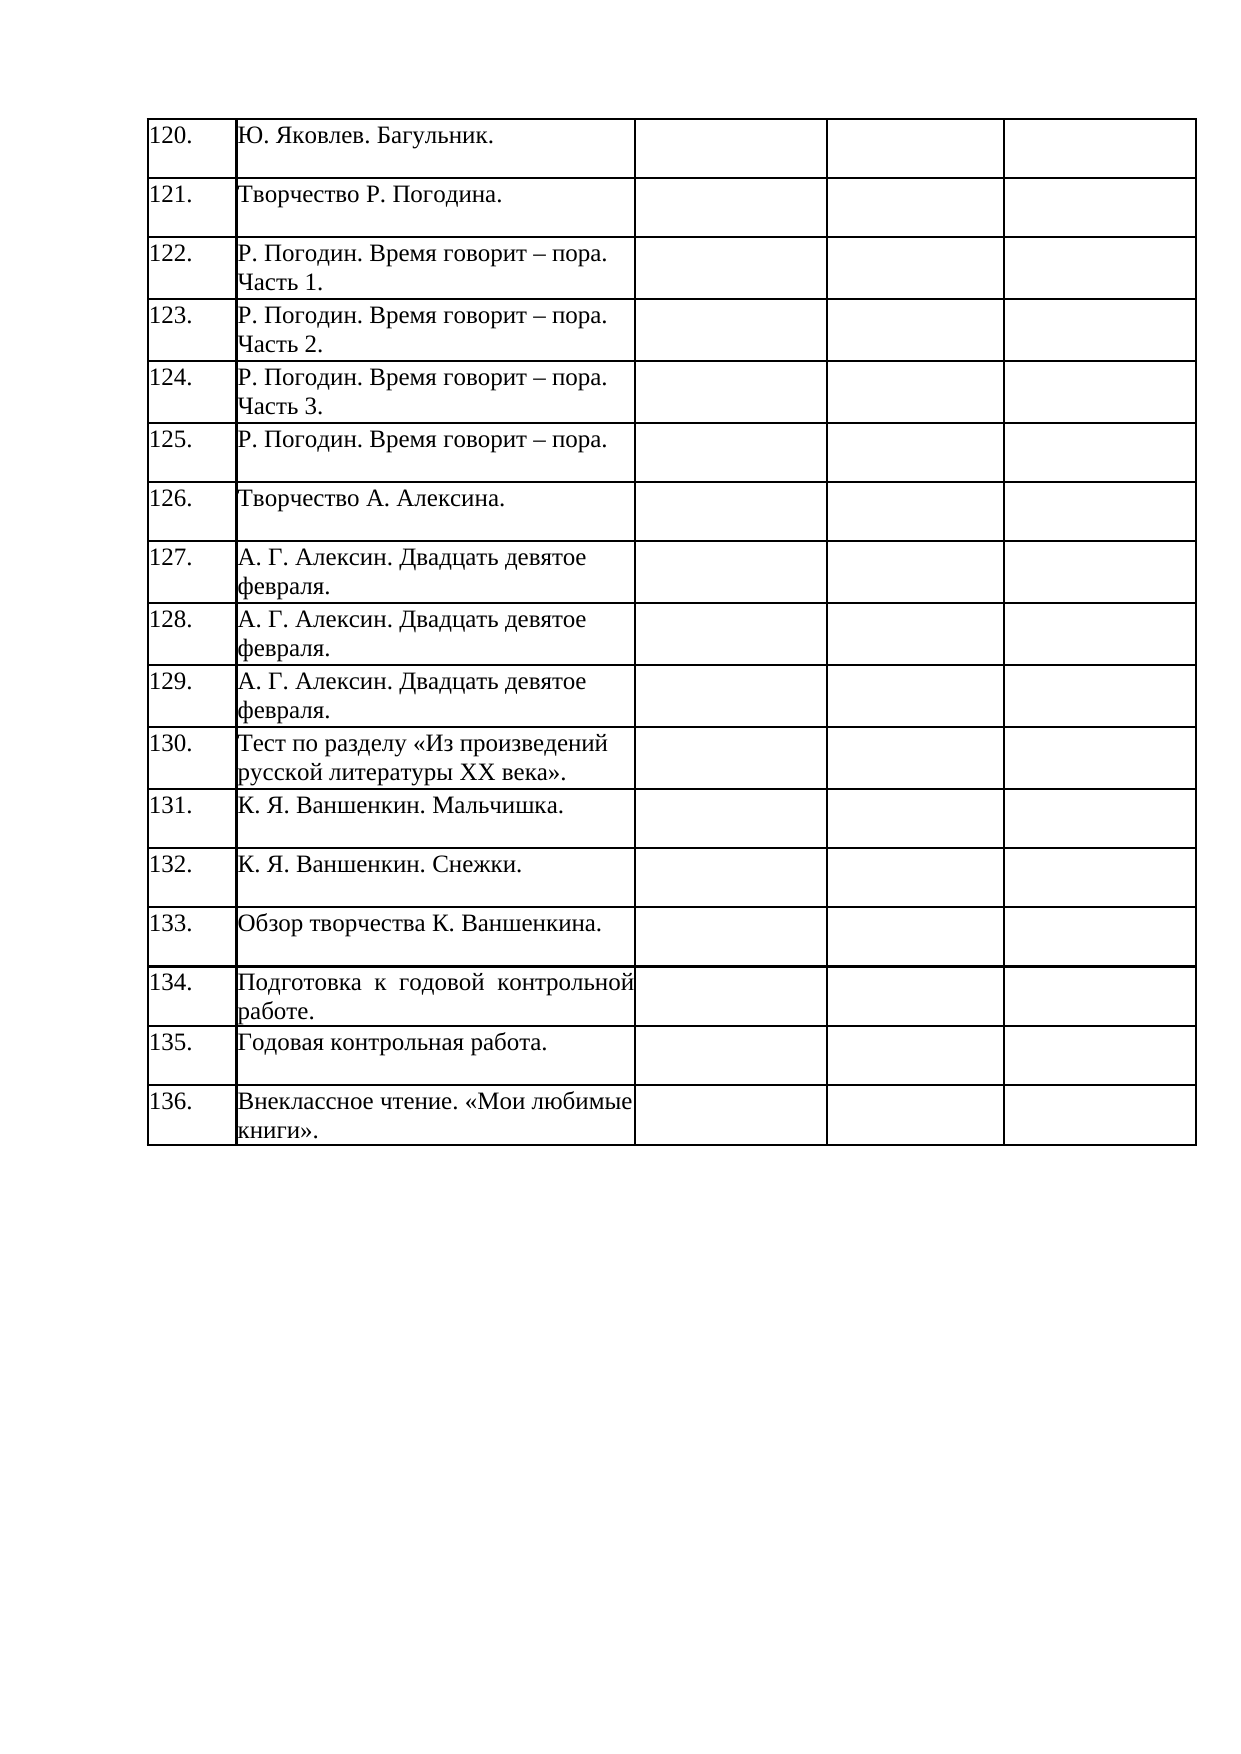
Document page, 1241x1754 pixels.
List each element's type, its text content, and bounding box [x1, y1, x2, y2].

table_cell [636, 120, 826, 177]
table_cell 131. [149, 790, 235, 847]
table_cell Внеклассное чтение. «Мои любимые книги». [238, 1086, 634, 1143]
table_cell [1005, 666, 1195, 726]
table_cell 126. [149, 483, 235, 540]
table_cell [636, 424, 826, 481]
table_cell [1005, 1086, 1195, 1143]
table_cell [1005, 849, 1195, 906]
table_cell 130. [149, 728, 235, 788]
table_cell [1005, 362, 1195, 422]
table_cell К. Я. Ваншенкин. Снежки. [238, 849, 634, 906]
table_cell [636, 1086, 826, 1143]
table_cell [1005, 542, 1195, 602]
table_cell А. Г. Алексин. Двадцать девятое февраля. [238, 604, 634, 664]
table_cell [828, 424, 1003, 481]
table_cell Обзор творчества К. Ваншенкина. [238, 908, 634, 965]
table_cell 121. [149, 179, 235, 236]
table_cell [828, 908, 1003, 965]
table_cell [1005, 238, 1195, 298]
table_cell К. Я. Ваншенкин. Мальчишка. [238, 790, 634, 847]
table_cell [636, 542, 826, 602]
table_cell [828, 849, 1003, 906]
table_cell [636, 604, 826, 664]
table_cell Р. Погодин. Время говорит – пора. Часть 2. [238, 300, 634, 360]
table_cell [828, 1086, 1003, 1143]
table_cell А. Г. Алексин. Двадцать девятое февраля. [238, 542, 634, 602]
table_cell [1005, 790, 1195, 847]
table_cell [636, 790, 826, 847]
table_cell [636, 666, 826, 726]
table_cell Творчество Р. Погодина. [238, 179, 634, 236]
table_cell 123. [149, 300, 235, 360]
table_cell [636, 728, 826, 788]
table_cell [828, 968, 1003, 1025]
table_cell Творчество А. Алексина. [238, 483, 634, 540]
table_cell 129. [149, 666, 235, 726]
table_cell [1005, 908, 1195, 965]
table_cell [828, 604, 1003, 664]
table_cell [828, 362, 1003, 422]
table_cell [828, 483, 1003, 540]
table_cell [636, 1027, 826, 1084]
table_cell [828, 300, 1003, 360]
table_cell [828, 238, 1003, 298]
table_cell 128. [149, 604, 235, 664]
table_cell [1005, 968, 1195, 1025]
table_cell Подготовка к годовой контрольной работе. [238, 968, 634, 1025]
table_cell [1005, 604, 1195, 664]
table_cell 120. [149, 120, 235, 177]
table_cell 127. [149, 542, 235, 602]
table_cell [828, 728, 1003, 788]
table_cell [1005, 120, 1195, 177]
table_cell Ю. Яковлев. Багульник. [238, 120, 634, 177]
table_cell 122. [149, 238, 235, 298]
table_cell [636, 362, 826, 422]
table_cell Годовая контрольная работа. [238, 1027, 634, 1084]
table_cell [636, 849, 826, 906]
table_cell [1005, 179, 1195, 236]
table_cell [636, 238, 826, 298]
table_cell 136. [149, 1086, 235, 1143]
table_cell [1005, 300, 1195, 360]
table_cell [828, 666, 1003, 726]
table_cell [828, 1027, 1003, 1084]
table_cell [828, 179, 1003, 236]
table_cell 134. [149, 968, 235, 1025]
table_cell 132. [149, 849, 235, 906]
table_cell 135. [149, 1027, 235, 1084]
table_cell [636, 483, 826, 540]
table_cell [1005, 483, 1195, 540]
table_cell [1005, 728, 1195, 788]
table_cell Р. Погодин. Время говорит – пора. Часть 1. [238, 238, 634, 298]
table_cell [636, 300, 826, 360]
table_cell А. Г. Алексин. Двадцать девятое февраля. [238, 666, 634, 726]
table_cell [828, 542, 1003, 602]
table_cell [636, 179, 826, 236]
table_cell 125. [149, 424, 235, 481]
table_cell [636, 908, 826, 965]
table_cell Р. Погодин. Время говорит – пора. [238, 424, 634, 481]
table_cell Тест по разделу «Из произведений русской литературы XX века». [238, 728, 634, 788]
table_cell 133. [149, 908, 235, 965]
table_cell [828, 120, 1003, 177]
table_cell [636, 968, 826, 1025]
table_cell [1005, 1027, 1195, 1084]
table_cell [1005, 424, 1195, 481]
table_cell [828, 790, 1003, 847]
table_cell Р. Погодин. Время говорит – пора. Часть 3. [238, 362, 634, 422]
table_cell 124. [149, 362, 235, 422]
